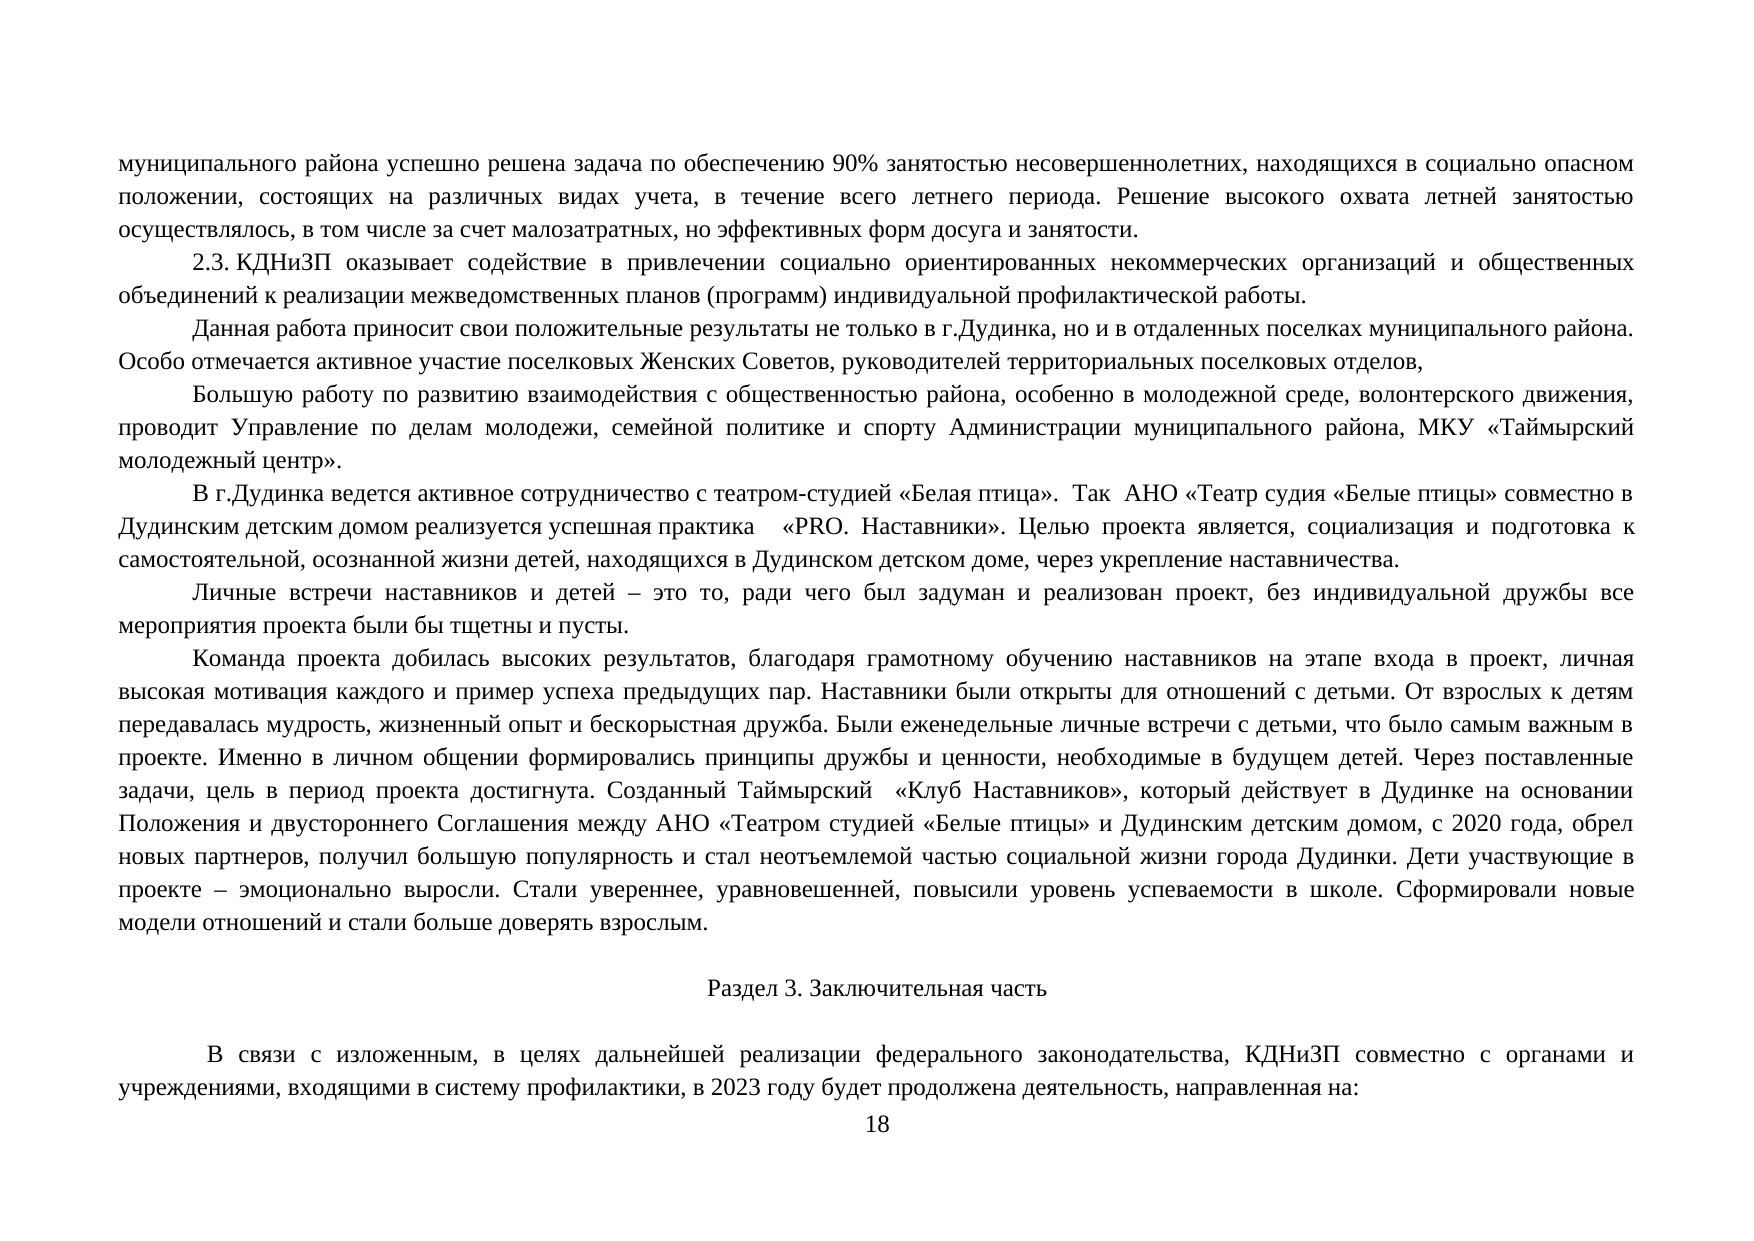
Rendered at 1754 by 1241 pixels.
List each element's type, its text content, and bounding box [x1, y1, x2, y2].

text Раздел 3. Заключительная часть [118, 973, 1636, 1002]
text Данная работа приносит свои положительные результаты не только в г.Дудинка, но и в отдаленных поселках муниципального района. Особо отмечается активное участие поселковых Женских Советов, руководителей территориальных поселковых отделов, [118, 313, 1636, 374]
text Личные встречи наставников и детей – это то, ради чего был задуман и реализован проект, без индивидуальной дружбы все мероприятия проекта были бы тщетны и пусты. [118, 577, 1636, 639]
text Большую работу по развитию взаимодействия с общественностью района, особенно в молодежной среде, волонтерского движения, проводит Управление по делам молодежи, семейной политике и спорту Администрации муниципального района, МКУ «Таймырский молодежный центр». [118, 379, 1636, 474]
text Команда проекта добилась высоких результатов, благодаря грамотному обучению наставников на этапе входа в проект, личная высокая мотивация каждого и пример успеха предыдущих пар. Наставники были открыты для отношений с детьми. От взрослых к детям передавалась мудрость, жизненный опыт и бескорыстная дружба. Были еженедельные личные встречи с детьми, что было самым важным в проекте. Именно в личном общении формировались принципы дружбы и ценности, необходимые в будущем детей. Через поставленные задачи, цель в период проекта достигнута. Созданный Таймырский «Клуб Наставников», который действует в Дудинке на основании Положения и двустороннего Соглашения между АНО «Театром студией «Белые птицы» и Дудинским детским домом, с 2020 года, обрел новых партнеров, получил большую популярность и стал неотъемлемой частью социальной жизни города Дудинки. Дети участвующие в проекте – эмоционально выросли. Стали увереннее, уравновешенней, повысили уровень успеваемости в школе. Сформировали новые модели отношений и стали больше доверять взрослым. [118, 643, 1636, 936]
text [118, 148, 1636, 242]
text 2.3. КДНиЗП оказывает содействие в привлечении социально ориентированных некоммерческих организаций и общественных объединений к реализации межведомственных планов (программ) индивидуальной профилактической работы. [118, 247, 1636, 308]
text В связи с изложенным, в целях дальнейшей реализации федерального законодательства, КДНиЗП совместно с органами и учреждениями, входящими в систему профилактики, в 2023 году будет продолжена деятельность, направленная на: [118, 1039, 1636, 1101]
text В г.Дудинка ведется активное сотрудничество с театром-студией «Белая птица». Так АНО «Театр судия «Белые птицы» совместно в Дудинским детским домом реализуется успешная практика «PRO. Наставники». Целью проекта является, социализация и подготовка к самостоятельной, осознанной жизни детей, находящихся в Дудинском детском доме, через укрепление наставничества. [118, 478, 1636, 573]
